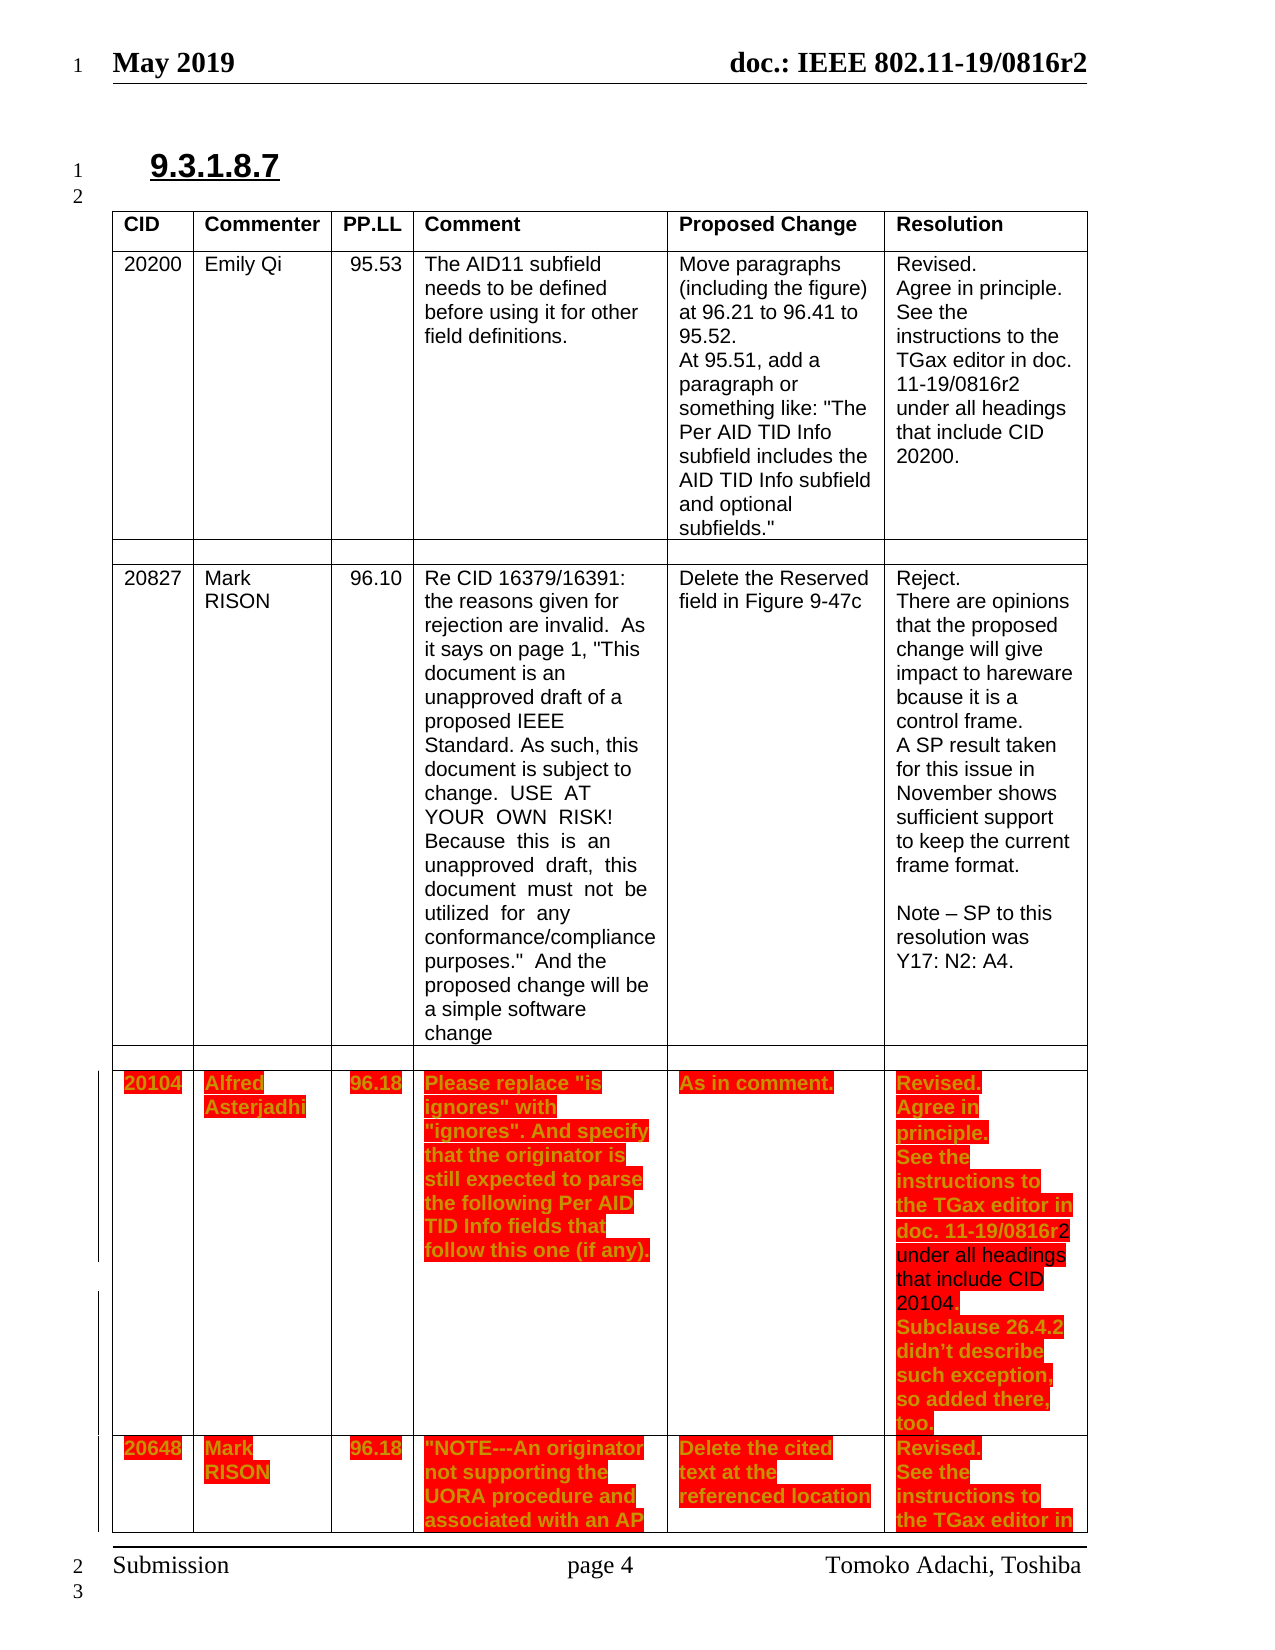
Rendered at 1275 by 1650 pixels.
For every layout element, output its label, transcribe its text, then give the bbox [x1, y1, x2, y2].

table_header Comment [414, 212, 667, 251]
table_cell Re CID 16379/16391: the reasons given for rejection are invalid. As it says on page 1, "This document is an unapproved draft of a proposed IEEE Standard. As such, this document is subject to change. USE AT YOUR OWN RISK! Because this is an unapproved draft, this document must not be utilized for any conformance/compliance purposes." And the proposed change will be a simple software change [414, 565, 667, 1044]
table_cell Delete the cited text at the referenced location [668, 1436, 884, 1532]
table_header Resolution [885, 212, 1087, 251]
table_cell Please replace "is ignores" with "ignores". And specify that the originator is still expected to parse the following Per AID TID Info fields that follow this one (if any). [414, 1071, 667, 1435]
table_cell 96.18 [332, 1436, 413, 1532]
table_cell Mark RISON [194, 565, 331, 1044]
table_header Commenter [194, 212, 331, 251]
table_cell 95.53 [332, 252, 413, 539]
table_cell The AID11 subfield needs to be defined before using it for other field definitions. [414, 252, 667, 539]
table_cell [113, 540, 193, 564]
table_cell 20648 [113, 1436, 193, 1532]
table_cell Mark RISON [194, 1436, 331, 1532]
table_cell [885, 1046, 1087, 1069]
table_cell Revised. Agree in principle. See the instructions to the TGax editor in doc. 11-19/0816r2 under all headings that include CID 20200. [885, 252, 1087, 539]
table_header PP.LL [332, 212, 413, 251]
table_cell [194, 1046, 331, 1069]
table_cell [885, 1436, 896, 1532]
table_cell As in comment. [668, 1071, 884, 1435]
table_cell 20827 [113, 565, 193, 1044]
table_cell [885, 540, 1087, 564]
table_cell 96.10 [332, 565, 413, 1044]
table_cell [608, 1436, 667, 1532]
table_header CID [113, 212, 193, 251]
table_cell Delete the Reserved field in Figure 9-47c [668, 565, 884, 1044]
table_cell Emily Qi [194, 252, 331, 539]
table_cell Revised. Agree in principle. See the instructions to the TGax editor in doc. 11-19/0816r2 under all headings that include CID 20104. Subclause 26.4.2 didn’t describe such exception, so added there, too. [885, 1071, 1087, 1435]
table_cell [668, 540, 884, 564]
table_cell 96.18 [332, 1071, 413, 1435]
table_cell Reject. There are opinions that the proposed change will give impact to hareware bcause it is a control frame. A SP result taken for this issue in November shows sufficient support to keep the current frame format. Note – SP to this resolution was Y17: N2: A4. [885, 565, 1087, 1044]
table_cell Alfred Asterjadhi [194, 1071, 331, 1435]
table_cell Move paragraphs (including the figure) at 96.21 to 96.41 to 95.52. At 95.51, add a paragraph or something like: "The Per AID TID Info subfield includes the AID TID Info subfield and optional subfields." [668, 252, 884, 539]
table_cell [332, 1046, 413, 1069]
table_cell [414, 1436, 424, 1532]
table_cell [414, 540, 667, 564]
table_cell 20200 [113, 252, 193, 539]
table_cell [668, 1046, 884, 1069]
table_cell [332, 540, 413, 564]
table_cell [194, 540, 331, 564]
subtitle 9.3.1.8.7 [150, 146, 1087, 184]
table_cell [414, 1046, 667, 1069]
table_cell 20104 [113, 1071, 193, 1435]
table_cell [113, 1046, 193, 1069]
table_header Proposed Change [668, 212, 884, 251]
